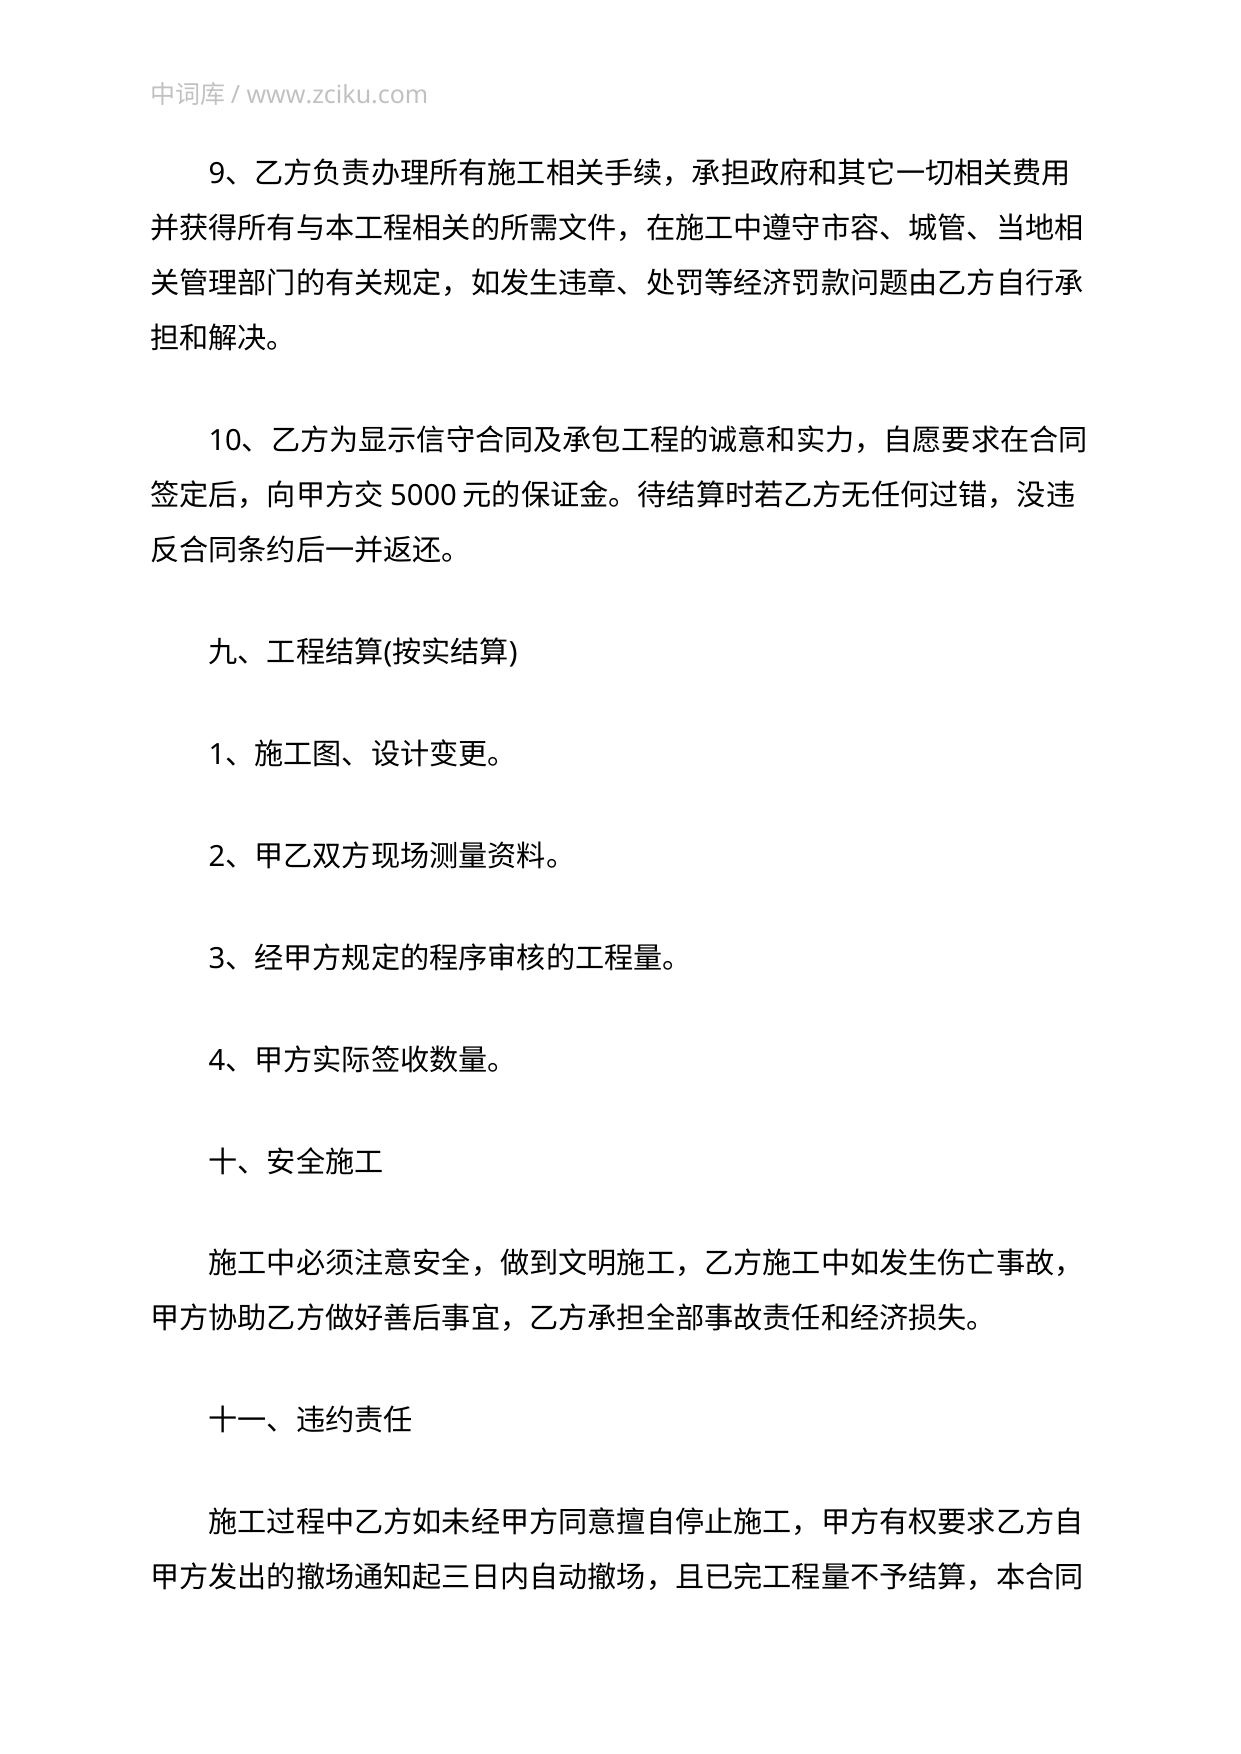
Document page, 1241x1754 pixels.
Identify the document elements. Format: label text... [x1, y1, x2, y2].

text 4、甲方实际签收数量。 [150, 1036, 1090, 1079]
text 十一、违约责任 [150, 1397, 1090, 1439]
text 10、乙方为显示信守合同及承包工程的诚意和实力，自愿要求在合同签定后，向甲方交 5000元的保证金。待结算时若乙方无任何过错，没违反合同条约后一并返还。 [150, 417, 1090, 569]
text 3、经甲方规定的程序审核的工程量。 [150, 934, 1090, 977]
text 施工中必须注意安全，做到文明施工，乙方施工中如发生伤亡事故，甲方协助乙方做好善后事宜，乙方承担全部事故责任和经济损失。 [150, 1240, 1090, 1337]
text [150, 1498, 1090, 1596]
text 十、安全施工 [150, 1138, 1090, 1181]
text 九、工程结算(按实结算) [150, 628, 1090, 671]
text 9、乙方负责办理所有施工相关手续，承担政府和其它一切相关费用并获得所有与本工程相关的所需文件，在施工中遵守市容、城管、当地相关管理部门的有关规定，如发生违章、处罚等经济罚款问题由乙方自行承担和解决。 [150, 150, 1090, 357]
text 2、甲乙双方现场测量资料。 [150, 832, 1090, 875]
text 1、施工图、设计变更。 [150, 730, 1090, 773]
